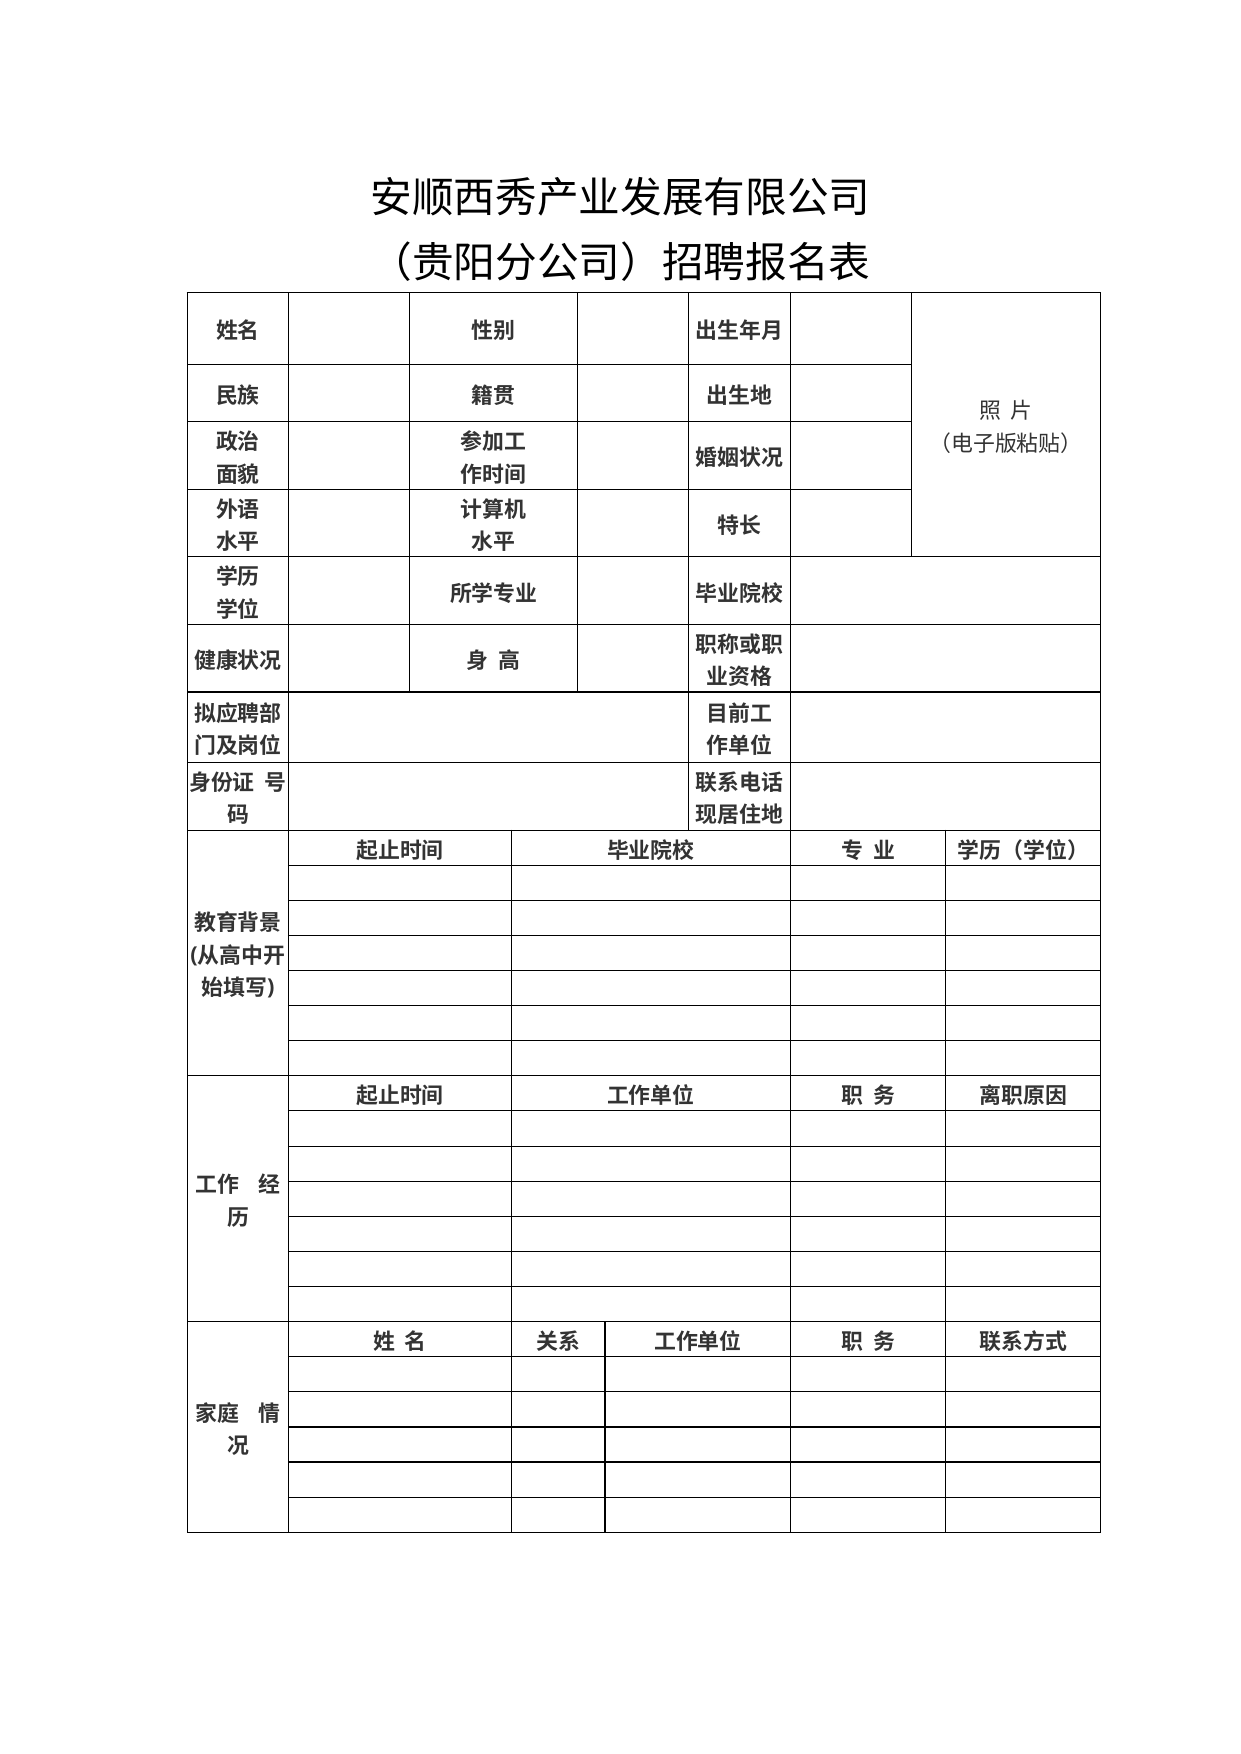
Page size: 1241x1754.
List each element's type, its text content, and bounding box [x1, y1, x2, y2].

table_cell [946, 1041, 1100, 1075]
table_cell 姓 名 [289, 1322, 511, 1356]
table_cell [791, 763, 1100, 829]
table_cell [289, 1287, 511, 1321]
table_cell 健康状况 [188, 625, 288, 691]
table_cell [512, 1041, 790, 1075]
table_cell [946, 1428, 1100, 1461]
table_cell [578, 625, 688, 691]
table_cell [791, 365, 911, 421]
table_cell 出生地 [689, 365, 790, 421]
table_cell [946, 1182, 1100, 1216]
table_cell [791, 866, 945, 900]
table_cell [791, 1041, 945, 1075]
table_cell 学历 学位 [188, 557, 288, 624]
table_cell [289, 763, 688, 829]
table_cell [606, 1392, 790, 1426]
table_cell 所学专业 [410, 557, 577, 624]
table_cell [512, 971, 790, 1005]
table_cell [289, 1463, 511, 1497]
table_cell [512, 1006, 790, 1040]
table_cell [578, 422, 688, 489]
table_cell [512, 1287, 790, 1321]
table_cell 婚姻状况 [689, 422, 790, 489]
table_cell [289, 693, 688, 762]
table_cell [946, 1006, 1100, 1040]
table_cell [791, 1287, 945, 1321]
table_cell [512, 1392, 604, 1426]
table_cell [791, 1392, 945, 1426]
table_cell [946, 1287, 1100, 1321]
table_cell 工作单位 [606, 1322, 790, 1356]
table_cell [512, 936, 790, 970]
table_cell [946, 971, 1100, 1005]
table_cell 职 务 [791, 1322, 945, 1356]
table_cell [606, 1357, 790, 1391]
table_cell [791, 490, 911, 556]
table_cell [791, 936, 945, 970]
table_cell [512, 1498, 604, 1532]
table_cell [289, 1111, 511, 1146]
table_header [578, 293, 688, 363]
table_cell [512, 1463, 604, 1497]
table_cell [289, 1182, 511, 1216]
table_cell [791, 1006, 945, 1040]
table_cell [289, 1428, 511, 1461]
text （贵阳分公司）招聘报名表 [187, 227, 1053, 292]
table_cell [289, 971, 511, 1005]
table_cell [606, 1498, 790, 1532]
table_cell [791, 901, 945, 935]
table_cell 职 务 [791, 1076, 945, 1110]
table_cell [946, 1252, 1100, 1286]
table_cell [791, 1252, 945, 1286]
table_header [289, 293, 409, 363]
table_cell [289, 1498, 511, 1532]
table_cell [791, 1428, 945, 1461]
table_cell 目前工 作单位 [689, 693, 790, 762]
table_cell [606, 1428, 790, 1461]
table_cell [289, 1217, 511, 1251]
table_cell [289, 1147, 511, 1181]
table_cell [791, 422, 911, 489]
table_cell [512, 1111, 790, 1146]
table_cell [578, 557, 688, 624]
table_cell 参加工 作时间 [410, 422, 577, 489]
table_cell 外语 水平 [188, 490, 288, 556]
table_cell 联系电话 现居住地 [689, 763, 790, 829]
table_cell [946, 1111, 1100, 1146]
table_cell [791, 557, 1100, 624]
table_cell 学历（学位） [946, 831, 1100, 865]
table_cell [791, 1111, 945, 1146]
table_cell [791, 1217, 945, 1251]
table_cell [946, 901, 1100, 935]
table_cell [791, 693, 1100, 762]
table_cell [289, 365, 409, 421]
table_cell 家庭 情况 [188, 1322, 288, 1532]
table_cell [946, 1357, 1100, 1391]
table_cell [289, 1357, 511, 1391]
table_cell 毕业院校 [512, 831, 790, 865]
table_header 性别 [410, 293, 577, 363]
table_cell 身份证 号 码 [188, 763, 288, 829]
table_cell [946, 1498, 1100, 1532]
table_cell 教育背景(从高中开始填写) [188, 831, 288, 1075]
table_cell 政治 面貌 [188, 422, 288, 489]
table_cell [578, 490, 688, 556]
table_cell [512, 1217, 790, 1251]
table_cell [289, 422, 409, 489]
table_cell [791, 1463, 945, 1497]
table_cell [946, 936, 1100, 970]
table_cell 离职原因 [946, 1076, 1100, 1110]
table_cell [512, 901, 790, 935]
table_cell [289, 557, 409, 624]
table_cell [946, 1217, 1100, 1251]
table_cell 起止时间 [289, 1076, 511, 1110]
text 安顺西秀产业发展有限公司 [187, 162, 1053, 227]
table_cell 联系方式 [946, 1322, 1100, 1356]
table_cell [289, 936, 511, 970]
table_header [791, 293, 911, 363]
table_cell [791, 971, 945, 1005]
table_cell 特长 [689, 490, 790, 556]
table_cell [289, 1041, 511, 1075]
table_cell 民族 [188, 365, 288, 421]
table_header 姓名 [188, 293, 288, 363]
table_cell [512, 1357, 604, 1391]
table_cell [946, 1147, 1100, 1181]
table_cell [289, 1006, 511, 1040]
table_cell [946, 1392, 1100, 1426]
table_cell [946, 866, 1100, 900]
table_cell [512, 866, 790, 900]
table_cell 工作 经历 [188, 1076, 288, 1321]
table_cell 关系 [512, 1322, 604, 1356]
table_cell 专 业 [791, 831, 945, 865]
table_cell 身 高 [410, 625, 577, 691]
table_header 出生年月 [689, 293, 790, 363]
table_cell 起止时间 [289, 831, 511, 865]
table_cell 工作单位 [512, 1076, 790, 1110]
table_cell [289, 1252, 511, 1286]
table_cell [791, 1357, 945, 1391]
table_cell [606, 1463, 790, 1497]
table_cell [512, 1182, 790, 1216]
table_cell 计算机 水平 [410, 490, 577, 556]
table_cell [791, 1147, 945, 1181]
table_cell [512, 1428, 604, 1461]
table_cell [578, 365, 688, 421]
table_cell [946, 1463, 1100, 1497]
table_header 照 片 （电子版粘贴） [912, 293, 1100, 556]
table_cell [791, 1498, 945, 1532]
table_cell [289, 625, 409, 691]
table_cell [791, 625, 1100, 691]
table_cell [512, 1252, 790, 1286]
table_cell [289, 1392, 511, 1426]
table_cell [791, 1182, 945, 1216]
table_cell 籍贯 [410, 365, 577, 421]
table_cell [289, 490, 409, 556]
table_cell [289, 901, 511, 935]
table_cell 毕业院校 [689, 557, 790, 624]
table_cell [289, 866, 511, 900]
table_cell 拟应聘部门及岗位 [188, 693, 288, 762]
table_cell [512, 1147, 790, 1181]
table_cell 职称或职业资格 [689, 625, 790, 691]
